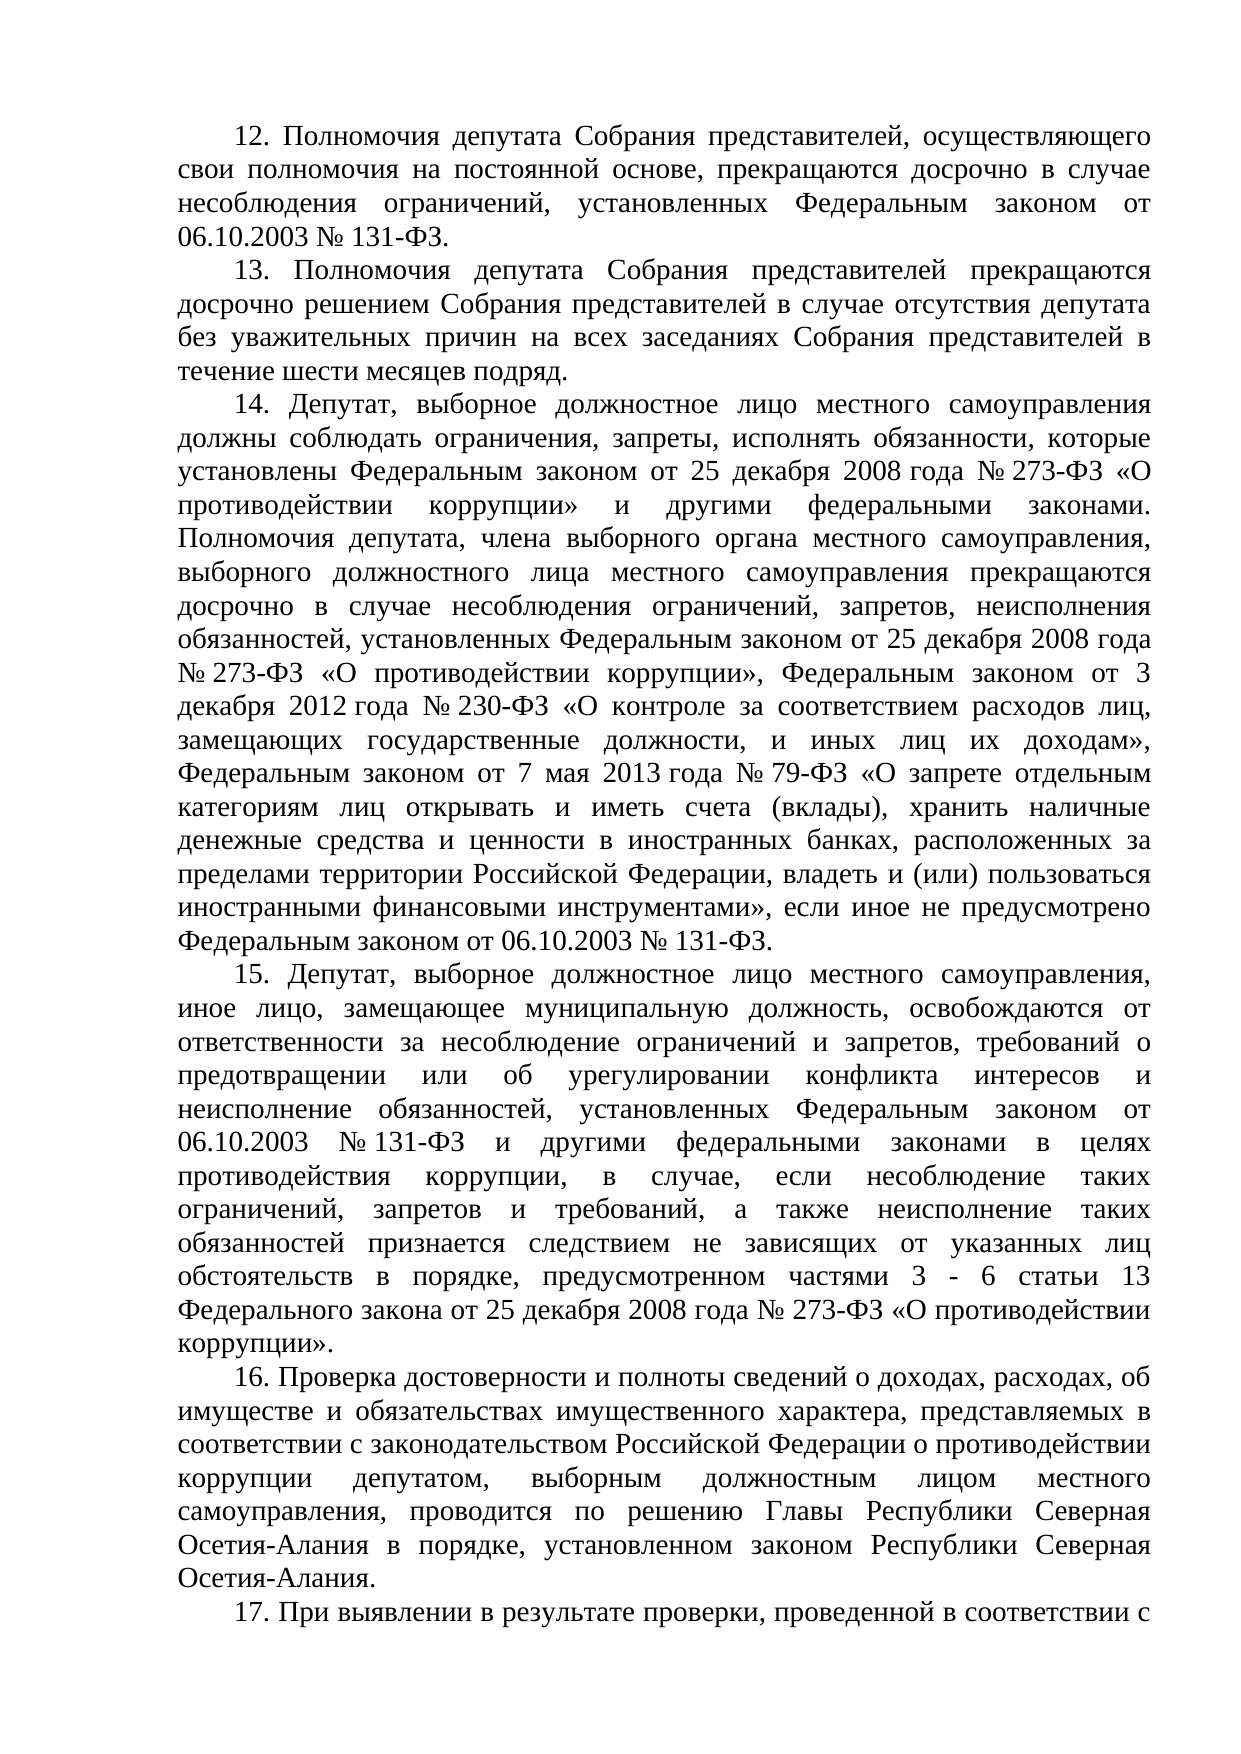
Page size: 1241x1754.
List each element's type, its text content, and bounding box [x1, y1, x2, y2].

text 15. Депутат, выборное должностное лицо местного самоуправления, иное лицо, замещающее муниципальную должность, освобождаются от ответственности за несоблюдение ограничений и запретов, требований о предотвращении или об урегулировании конфликта интересов и неисполнение обязанностей, установленных Федеральным законом от 06.10.2003 № 131-ФЗ и другими федеральными законами в целях противодействия коррупции, в случае, если несоблюдение таких ограничений, запретов и требований, а также неисполнение таких обязанностей признается следствием не зависящих от указанных лиц обстоятельств в порядке, предусмотренном частями 3 - 6 статьи 13 Федерального закона от 25 декабря 2008 года № 273-ФЗ «О противодействии коррупции». [177, 957, 1152, 1359]
text 14. Депутат, выборное должностное лицо местного самоуправления должны соблюдать ограничения, запреты, исполнять обязанности, которые установлены Федеральным законом от 25 декабря 2008 года № 273-ФЗ «О противодействии коррупции» и другими федеральными законами. Полномочия депутата, члена выборного органа местного самоуправления, выборного должностного лица местного самоуправления прекращаются досрочно в случае несоблюдения ограничений, запретов, неисполнения обязанностей, установленных Федеральным законом от 25 декабря 2008 года № 273-ФЗ «О противодействии коррупции», Федеральным законом от 3 декабря 2012 года № 230-ФЗ «О контроле за соответствием расходов лиц, замещающих государственные должности, и иных лиц их доходам», Федеральным законом от 7 мая 2013 года № 79-ФЗ «О запрете отдельным категориям лиц открывать и иметь счета (вклады), хранить наличные денежные средства и ценности в иностранных банках, расположенных за пределами территории Российской Федерации, владеть и (или) пользоваться иностранными финансовыми инструментами», если иное не предусмотрено Федеральным законом от 06.10.2003 № 131-ФЗ. [177, 386, 1152, 957]
text 16. Проверка достоверности и полноты сведений о доходах, расходах, об имуществе и обязательствах имущественного характера, представляемых в соответствии с законодательством Российской Федерации о противодействии коррупции депутатом, выборным должностным лицом местного самоуправления, проводится по решению Главы Республики Северная Осетия-Алания в порядке, установленном законом Республики Северная Осетия-Алания. [177, 1359, 1152, 1594]
text 13. Полномочия депутата Собрания представителей прекращаются досрочно решением Собрания представителей в случае отсутствия депутата без уважительных причин на всех заседаниях Собрания представителей в течение шести месяцев подряд. [177, 252, 1152, 386]
text 12. Полномочия депутата Собрания представителей, осуществляющего свои полномочия на постоянной основе, прекращаются досрочно в случае несоблюдения ограничений, установленных Федеральным законом от 06.10.2003 № 131-ФЗ. [177, 118, 1152, 252]
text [177, 1594, 1152, 1627]
